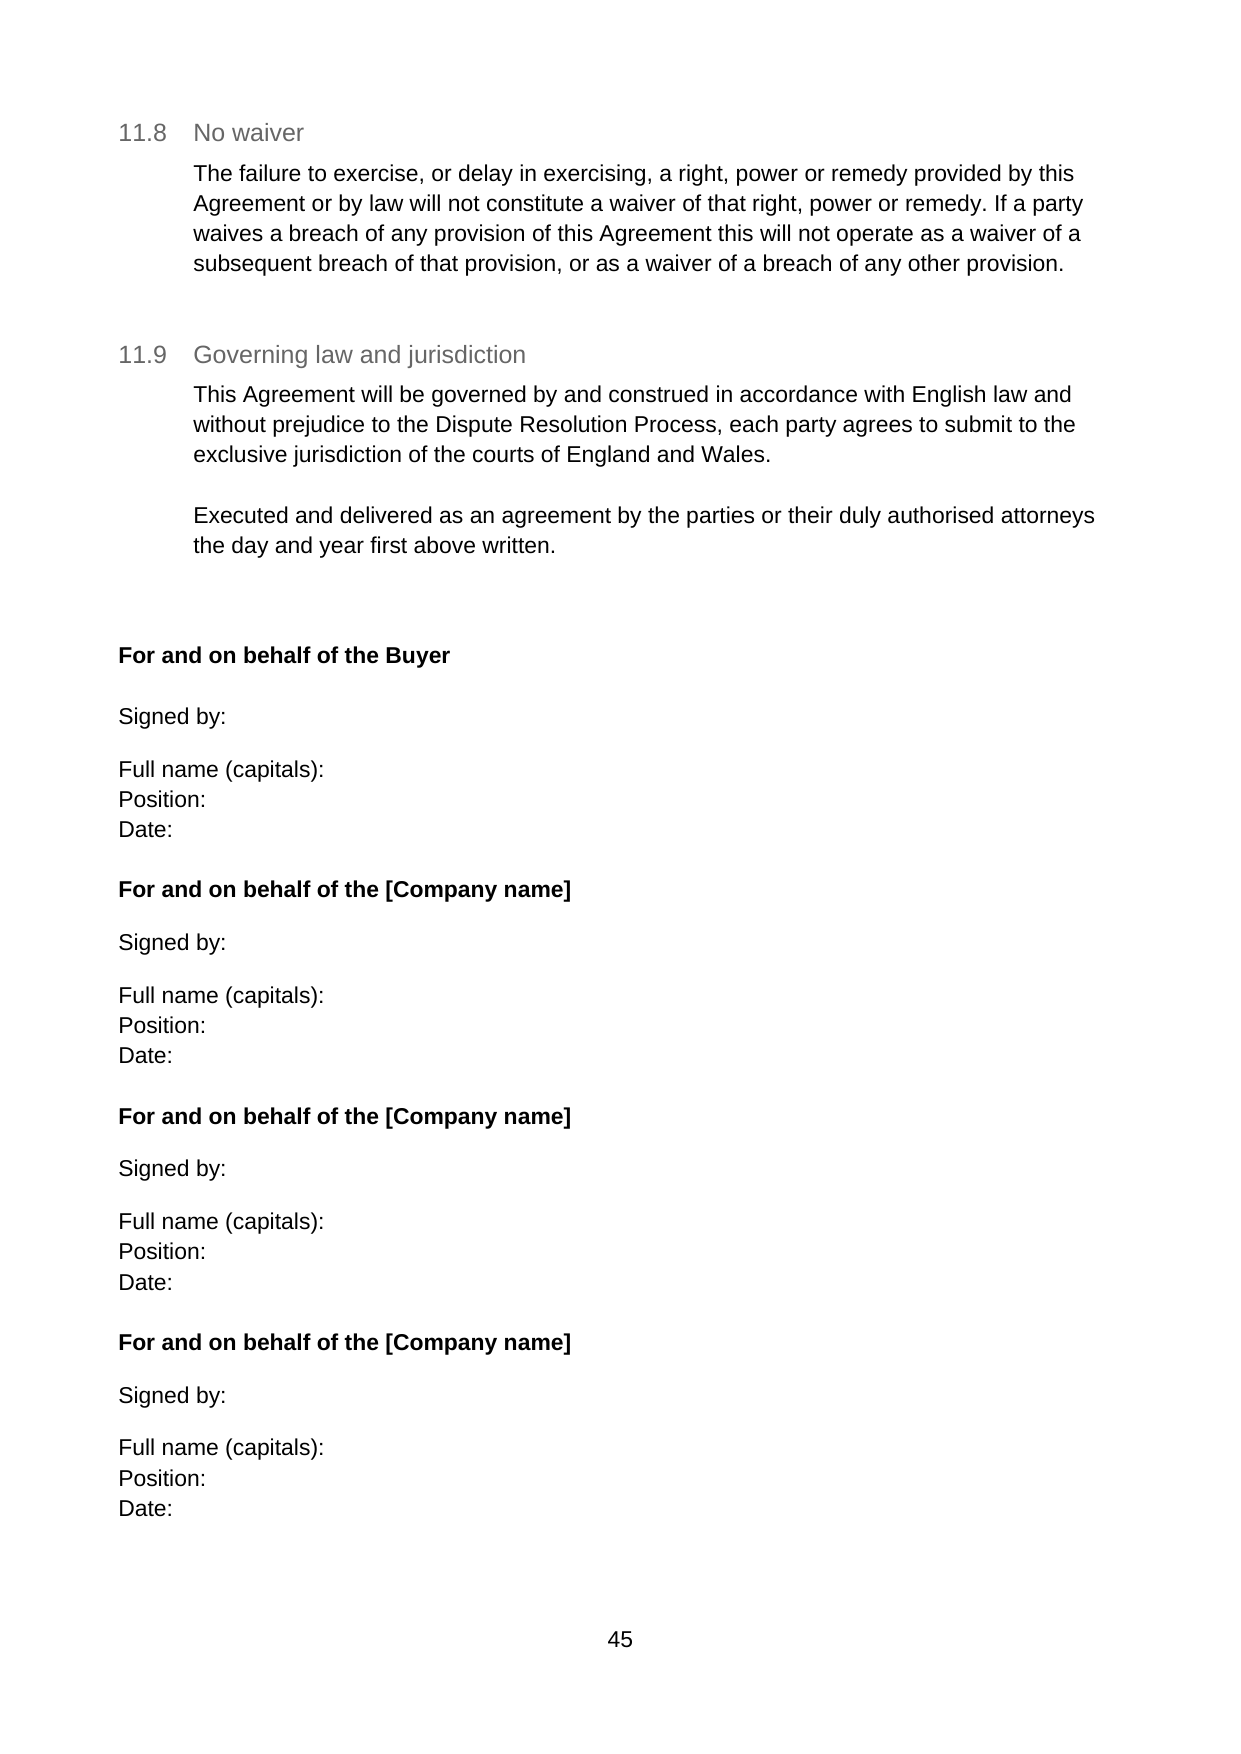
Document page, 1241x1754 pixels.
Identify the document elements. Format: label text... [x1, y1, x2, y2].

text For and on behalf of the Buyer [118, 642, 1122, 669]
text Full name (capitals): [118, 1434, 1122, 1461]
subtitle 11.8 No waiver [118, 118, 1122, 147]
text Position: [118, 786, 1122, 812]
text Signed by: [118, 929, 1122, 956]
text Position: [118, 1238, 1122, 1265]
text Date: [118, 1268, 1122, 1295]
text Date: [118, 1495, 1122, 1521]
text For and on behalf of the [Company name] [118, 1103, 1122, 1129]
text Executed and delivered as an agreement by the parties or their duly authorised attorneys the day and year first above written. [193, 502, 1122, 558]
text Date: [118, 816, 1122, 842]
text This Agreement will be governed by and construed in accordance with English law and without prejudice to the Dispute Resolution Process, each party agrees to submit to the exclusive jurisdiction of the courts of England and Wales. [193, 381, 1122, 468]
text For and on behalf of the [Company name] [118, 876, 1122, 903]
text Full name (capitals): [118, 982, 1122, 1008]
text The failure to exercise, or delay in exercising, a right, power or remedy provided by this Agreement or by law will not constitute a waiver of that right, power or remedy. If a party waives a breach of any provision of this Agreement this will not operate as a waiver of a subsequent breach of that provision, or as a waiver of a breach of any other provision. [193, 159, 1122, 276]
text Position: [118, 1012, 1122, 1038]
text Signed by: [118, 1382, 1122, 1408]
text Position: [118, 1464, 1122, 1491]
text Full name (capitals): [118, 1208, 1122, 1234]
text Signed by: [118, 703, 1122, 729]
text For and on behalf of the [Company name] [118, 1329, 1122, 1355]
text Signed by: [118, 1155, 1122, 1182]
subtitle 11.9 Governing law and jurisdiction [118, 340, 1122, 368]
text Date: [118, 1042, 1122, 1069]
text Full name (capitals): [118, 756, 1122, 782]
